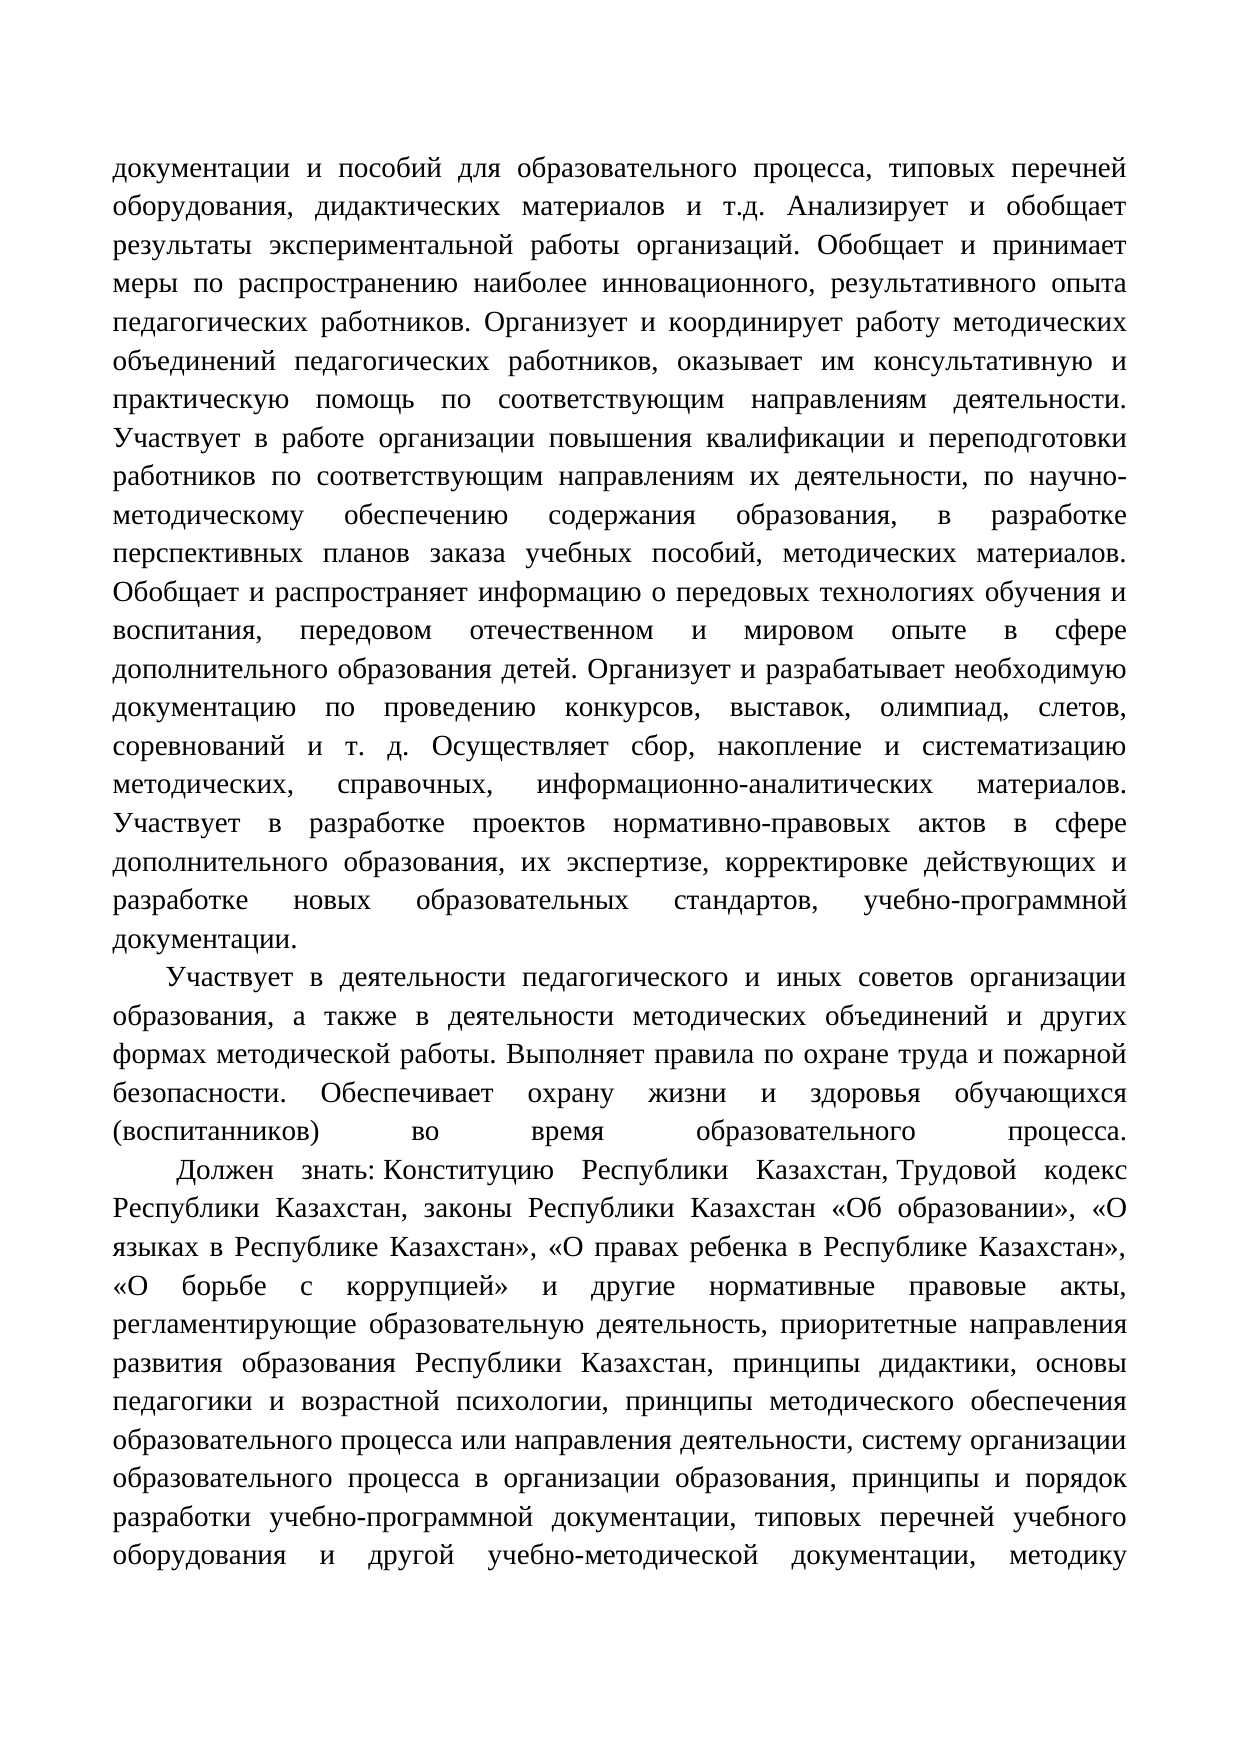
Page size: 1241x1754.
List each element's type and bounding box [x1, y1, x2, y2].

text [112, 150, 1128, 1571]
